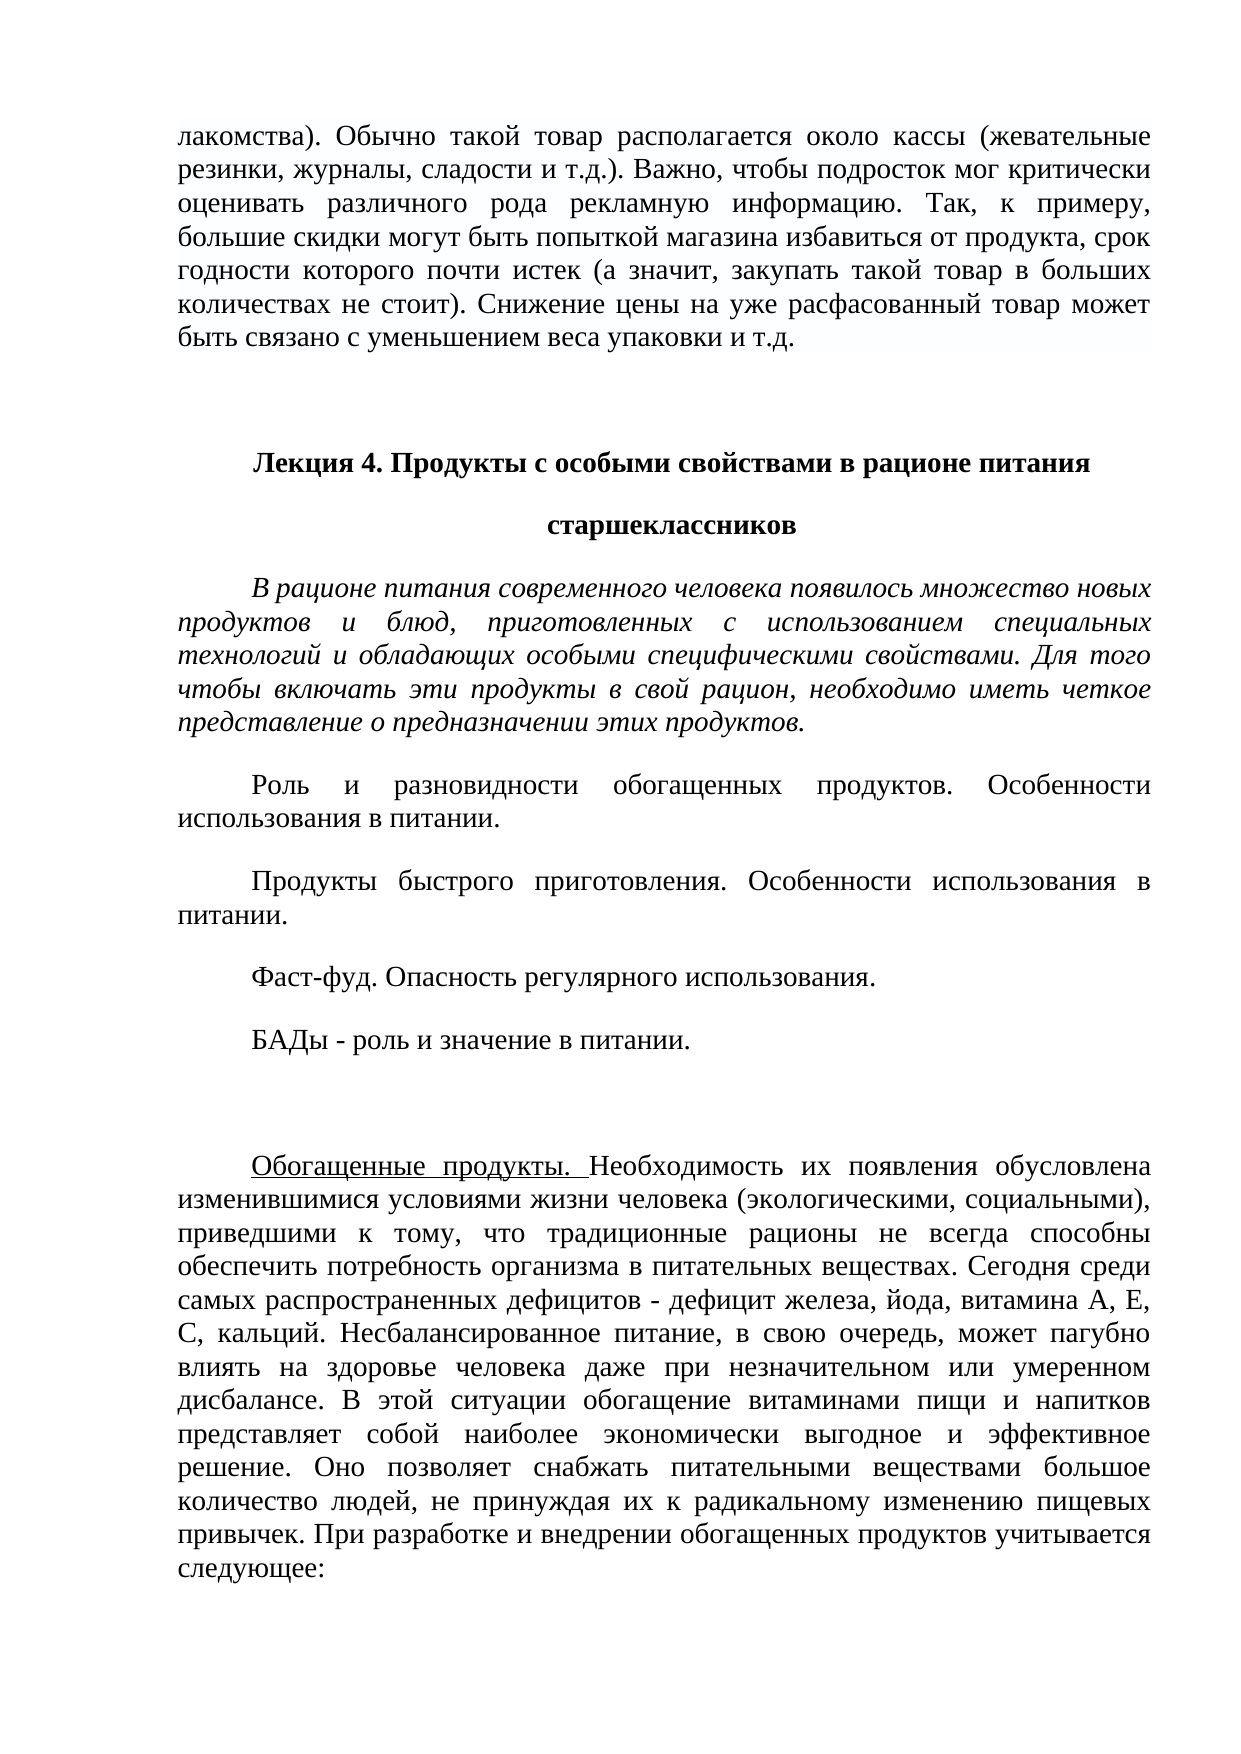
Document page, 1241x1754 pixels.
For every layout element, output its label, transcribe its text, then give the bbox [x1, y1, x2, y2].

text Роль и разновидности обогащенных продуктов. Особенности использования в питании. [177, 767, 1152, 834]
text Фаст-фуд. Опасность регулярного использования. [177, 959, 1152, 993]
text Лекция 4. Продукты с особыми свойствами в рационе питания [177, 445, 1152, 478]
text Продукты быстрого приготовления. Особенности использования в питании. [177, 863, 1152, 930]
text В рационе питания современного человека появилось множество новых продуктов и блюд, приготовленных с использованием специальных технологий и обладающих особыми специфическими свойствами. Для того чтобы включать эти продукты в свой рацион, необходимо иметь четкое представление о предназначении этих продуктов. [177, 570, 1152, 738]
text Обогащенные продукты. Необходимость их появления обусловлена изменившимися условиями жизни человека (экологическими, социальными), приведшими к тому, что традиционные рационы не всегда способны обеспечить потребность организма в питательных веществах. Сегодня среди самых распространенных дефицитов - дефицит железа, йода, витамина А, Е, С, кальций. Несбалансированное питание, в свою очередь, может пагубно влиять на здоровье человека даже при незначительном или умеренном дисбалансе. В этой ситуации обогащение витаминами пищи и напитков представляет собой наиболее экономически выгодное и эффективное решение. Оно позволяет снабжать питательными веществами большое количество людей, не принуждая их к радикальному изменению пищевых привычек. При разработке и внедрении обогащенных продуктов учитывается следующее: [177, 1148, 1152, 1584]
text старшеклассников [177, 507, 1152, 541]
text БАДы - роль и значение в питании. [177, 1022, 1152, 1056]
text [177, 118, 1152, 353]
